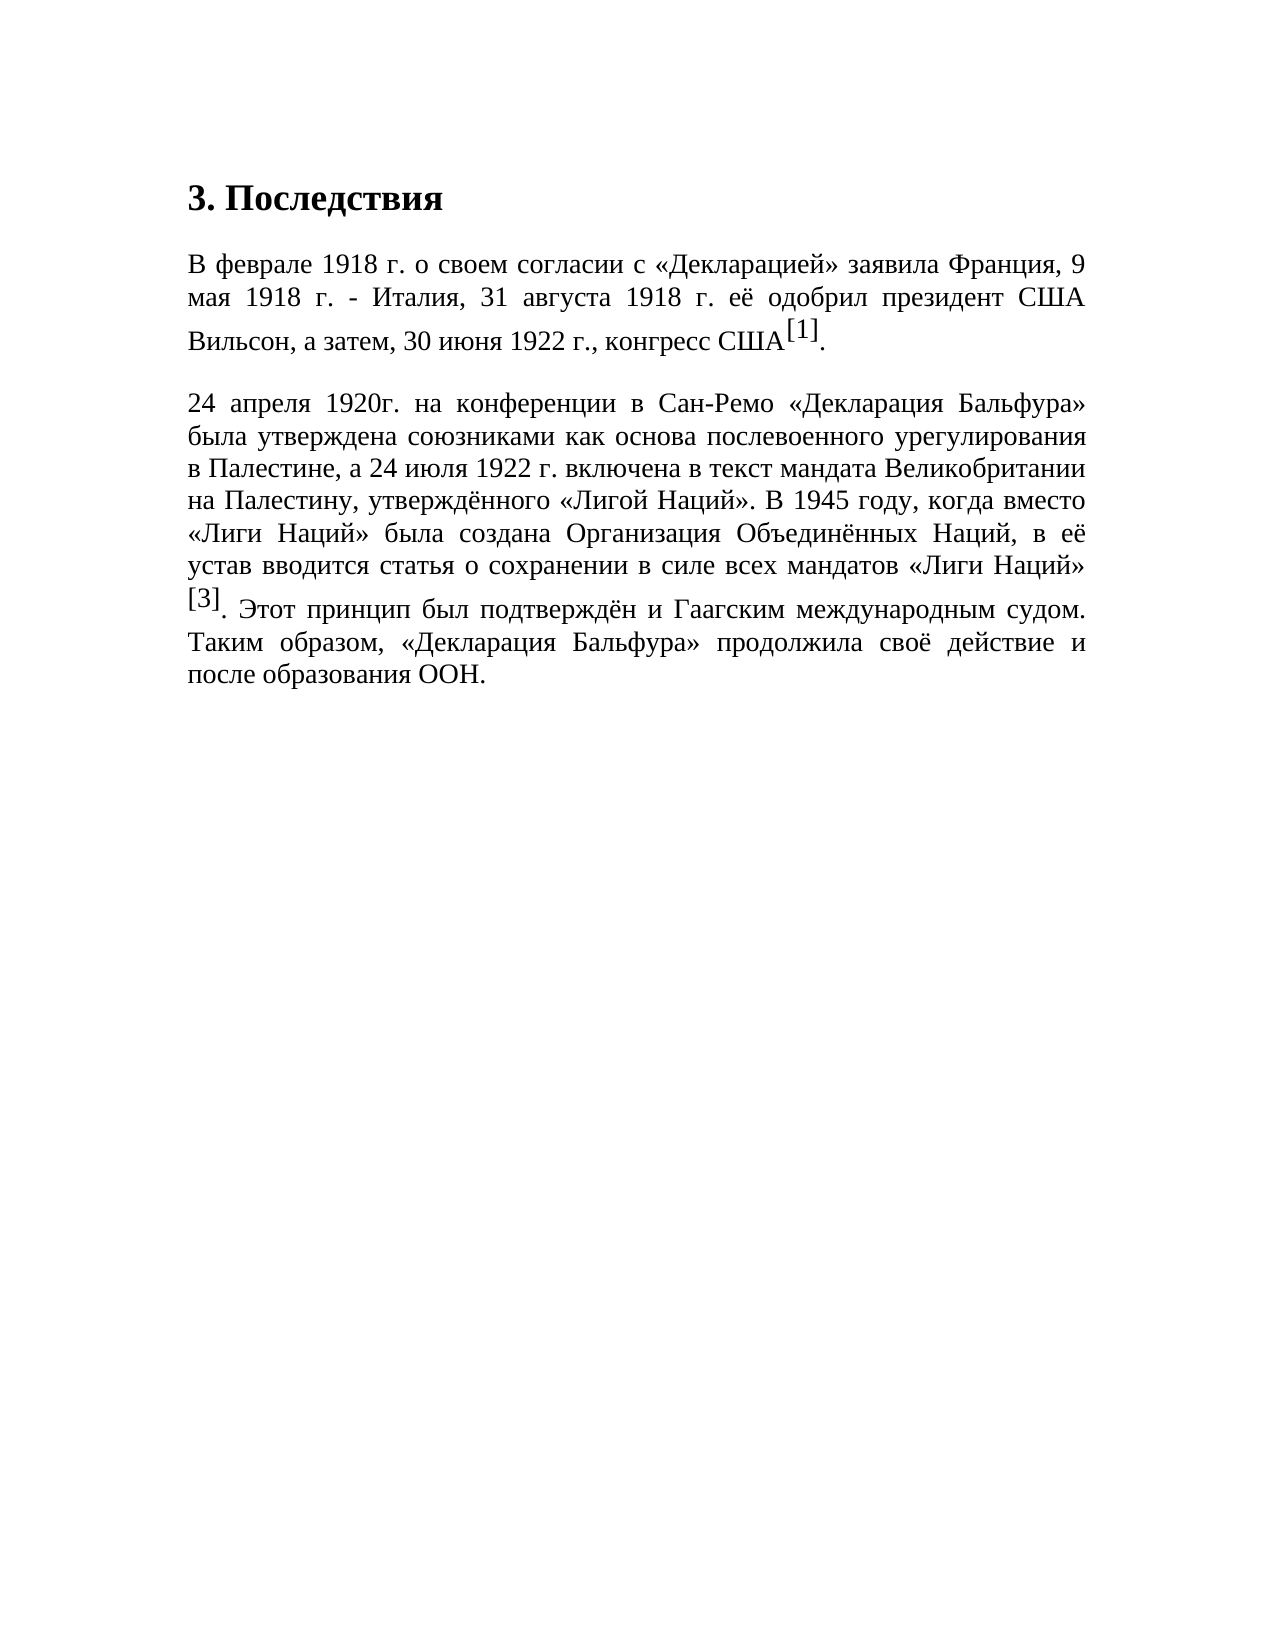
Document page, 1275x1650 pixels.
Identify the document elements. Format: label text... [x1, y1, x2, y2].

text В феврале 1918 г. о своем согласии с «Декларацией» заявила Франция, 9 мая 1918 г. - Италия, 31 августа 1918 г. её одобрил президент США Вильсон, а затем, 30 июня 1922 г., конгресс США[1]. [187, 248, 1087, 357]
text 24 апреля 1920г. на конференции в Сан-Ремо «Декларация Бальфура» была утверждена союзниками как основа послевоенного урегулирования в Палестине, а 24 июля 1922 г. включена в текст мандата Великобритании на Палестину, утверждённого «Лигой Наций». В 1945 году, когда вместо «Лиги Наций» была создана Организация Объединённых Наций, в её устав вводится статья о сохранении в силе всех мандатов «Лиги Наций» [3]. Этот принцип был подтверждён и Гаагским международным судом. Таким образом, «Декларация Бальфура» продолжила своё действие и после образования ООН. [187, 386, 1087, 690]
list 3. Последствия [187, 175, 1087, 218]
